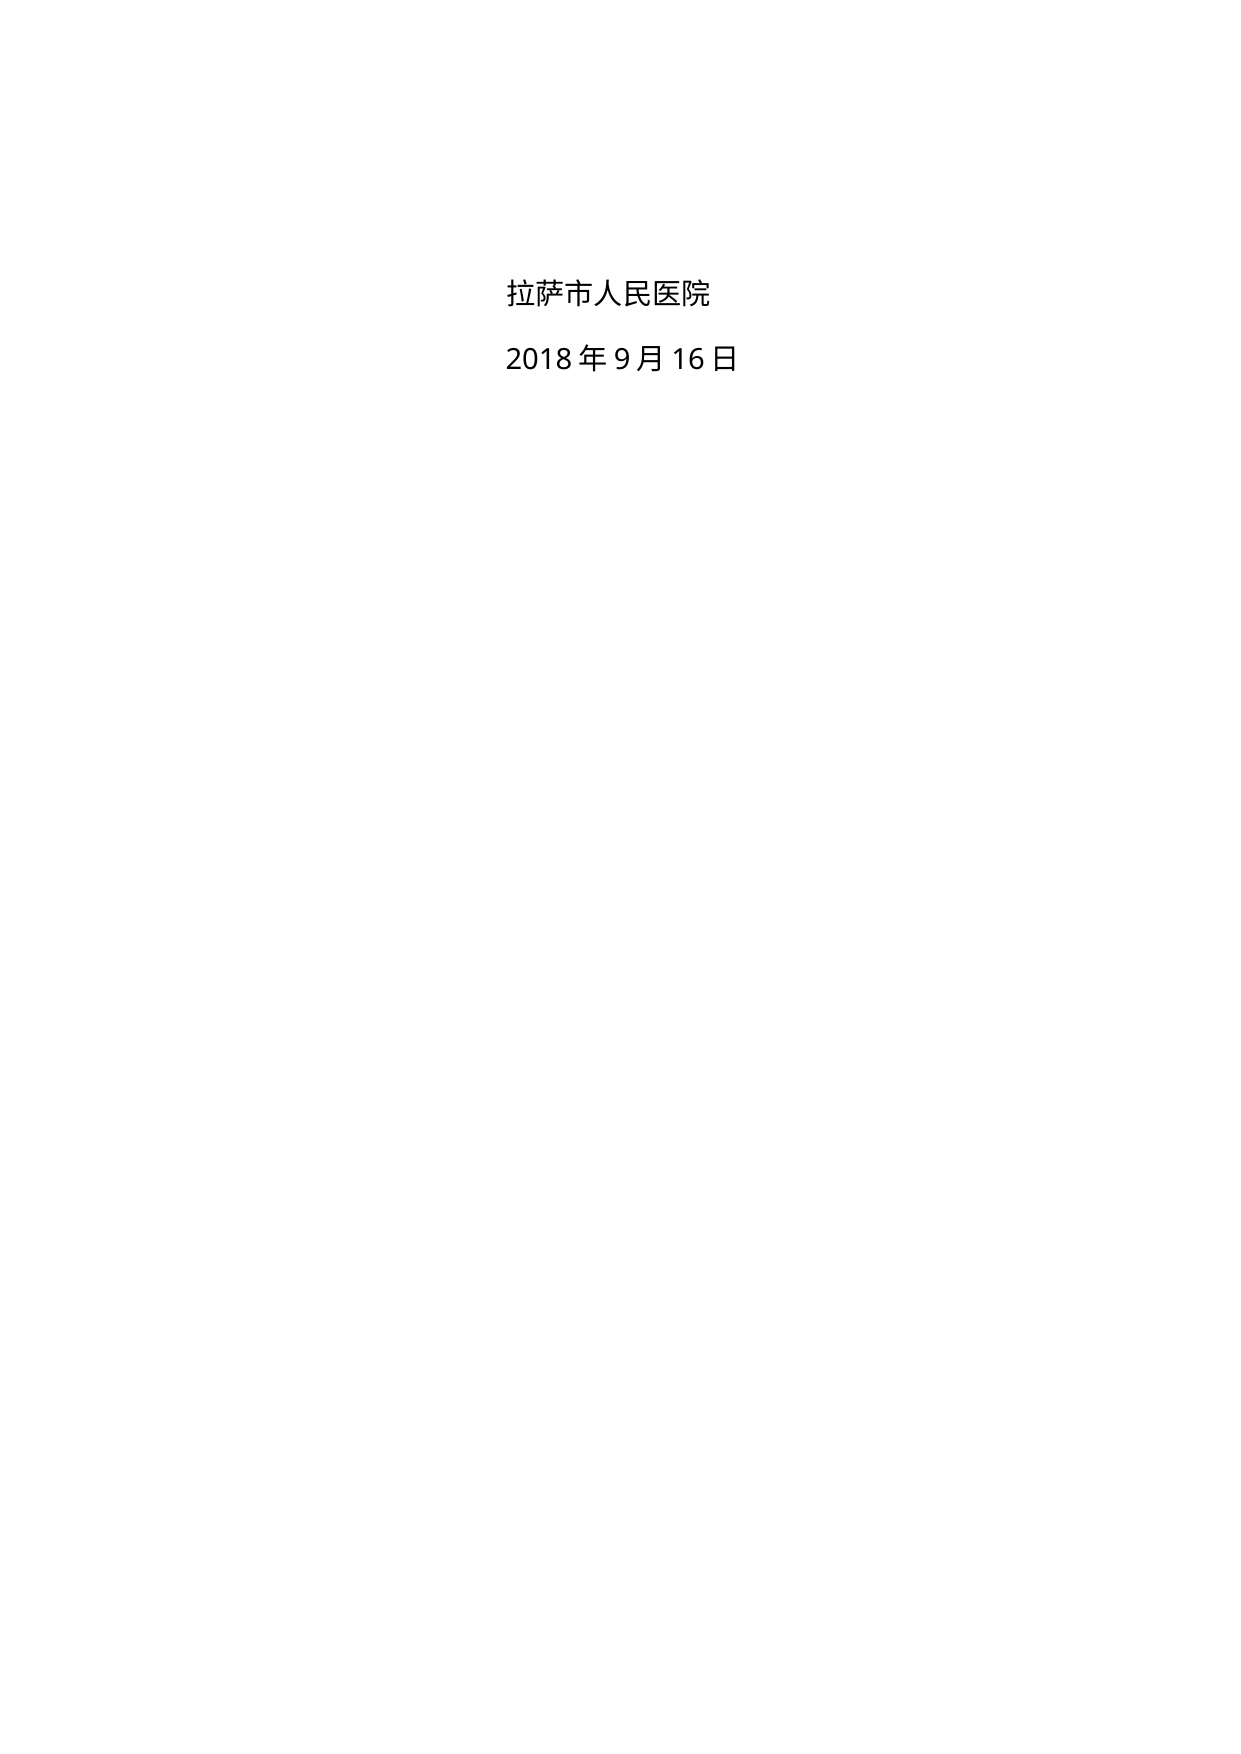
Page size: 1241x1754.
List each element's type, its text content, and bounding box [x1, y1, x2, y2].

list 拉萨市人民医院 [187, 259, 1053, 324]
list 2018年9月16日 [187, 324, 1053, 389]
